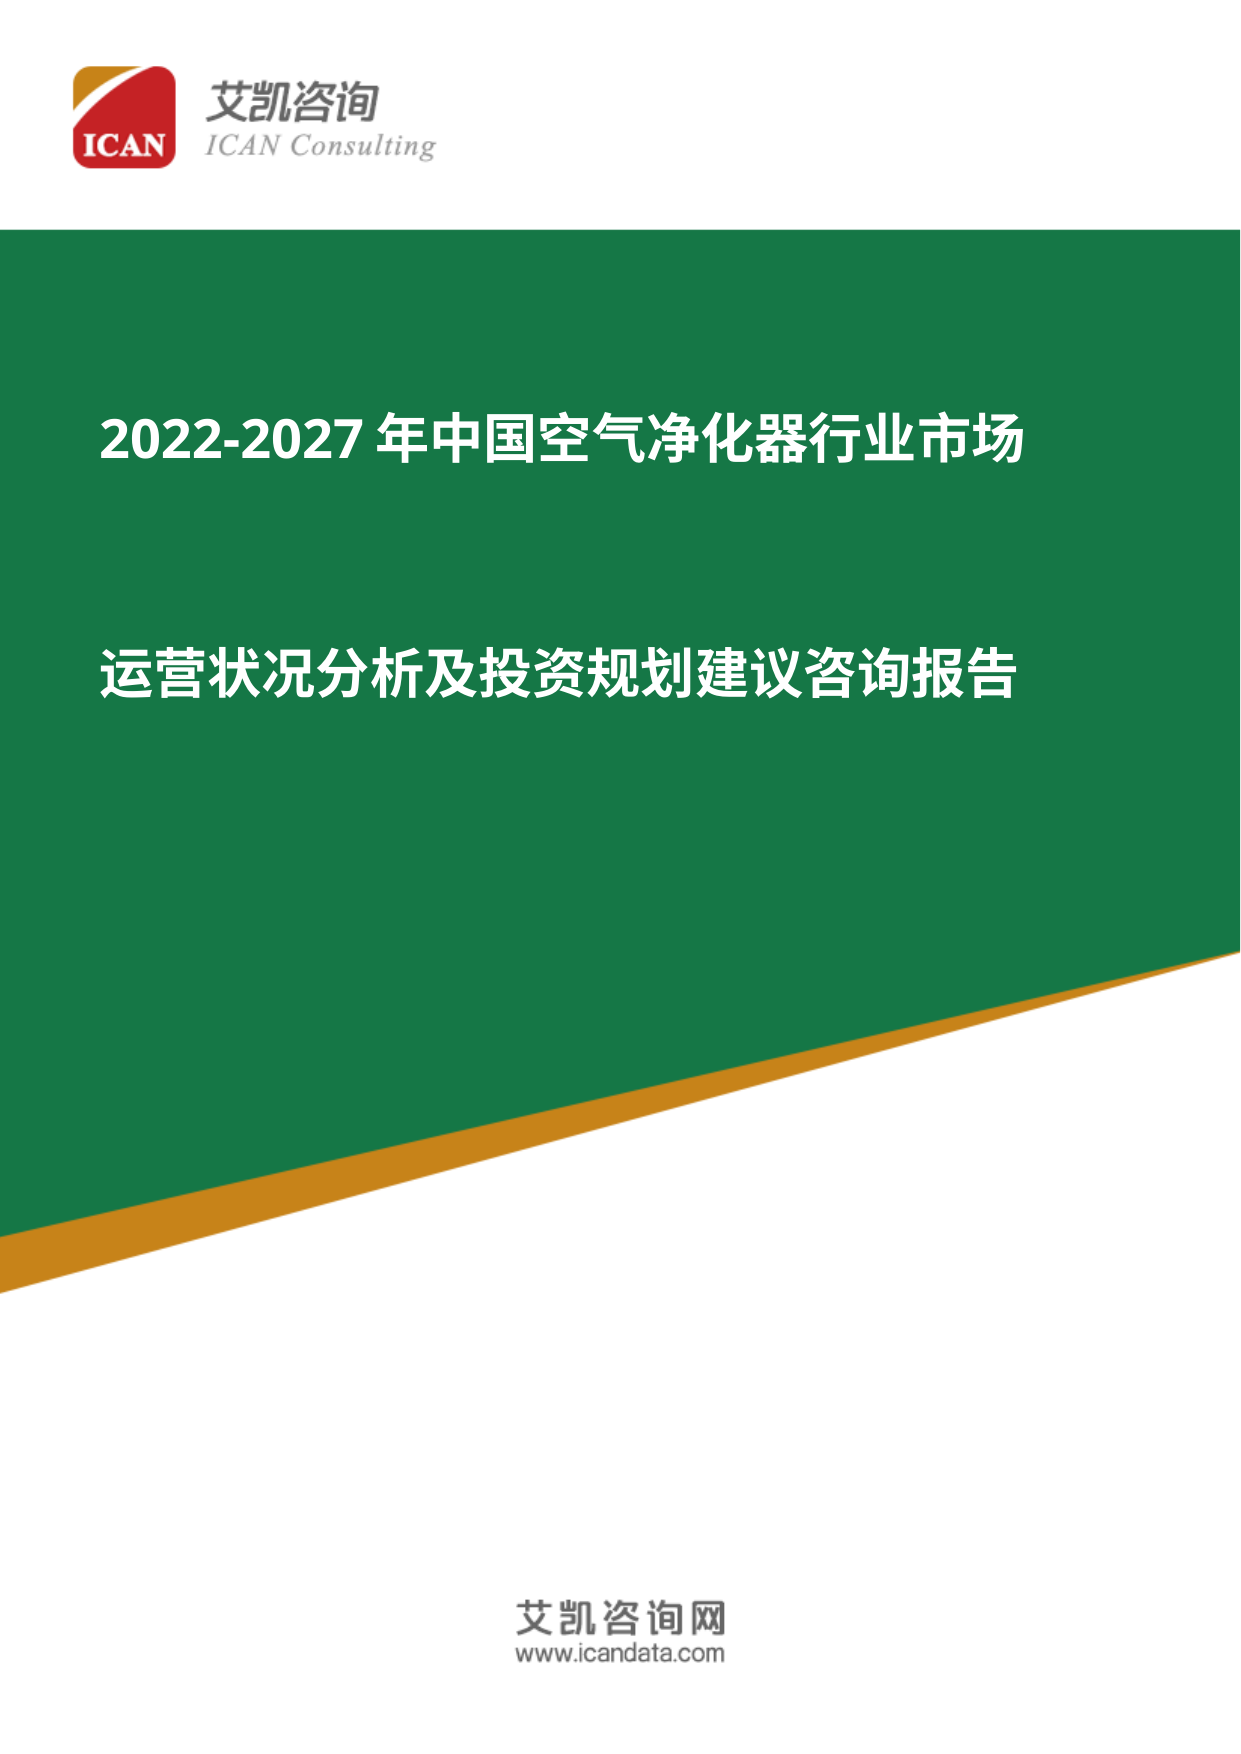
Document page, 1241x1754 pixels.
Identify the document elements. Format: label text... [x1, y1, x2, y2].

subtitle 2022-2027年中国空气净化器行业市场运营状况分析及投资规划建议咨询报告 [99, 386, 1053, 718]
picture [0, 5, 1241, 1754]
